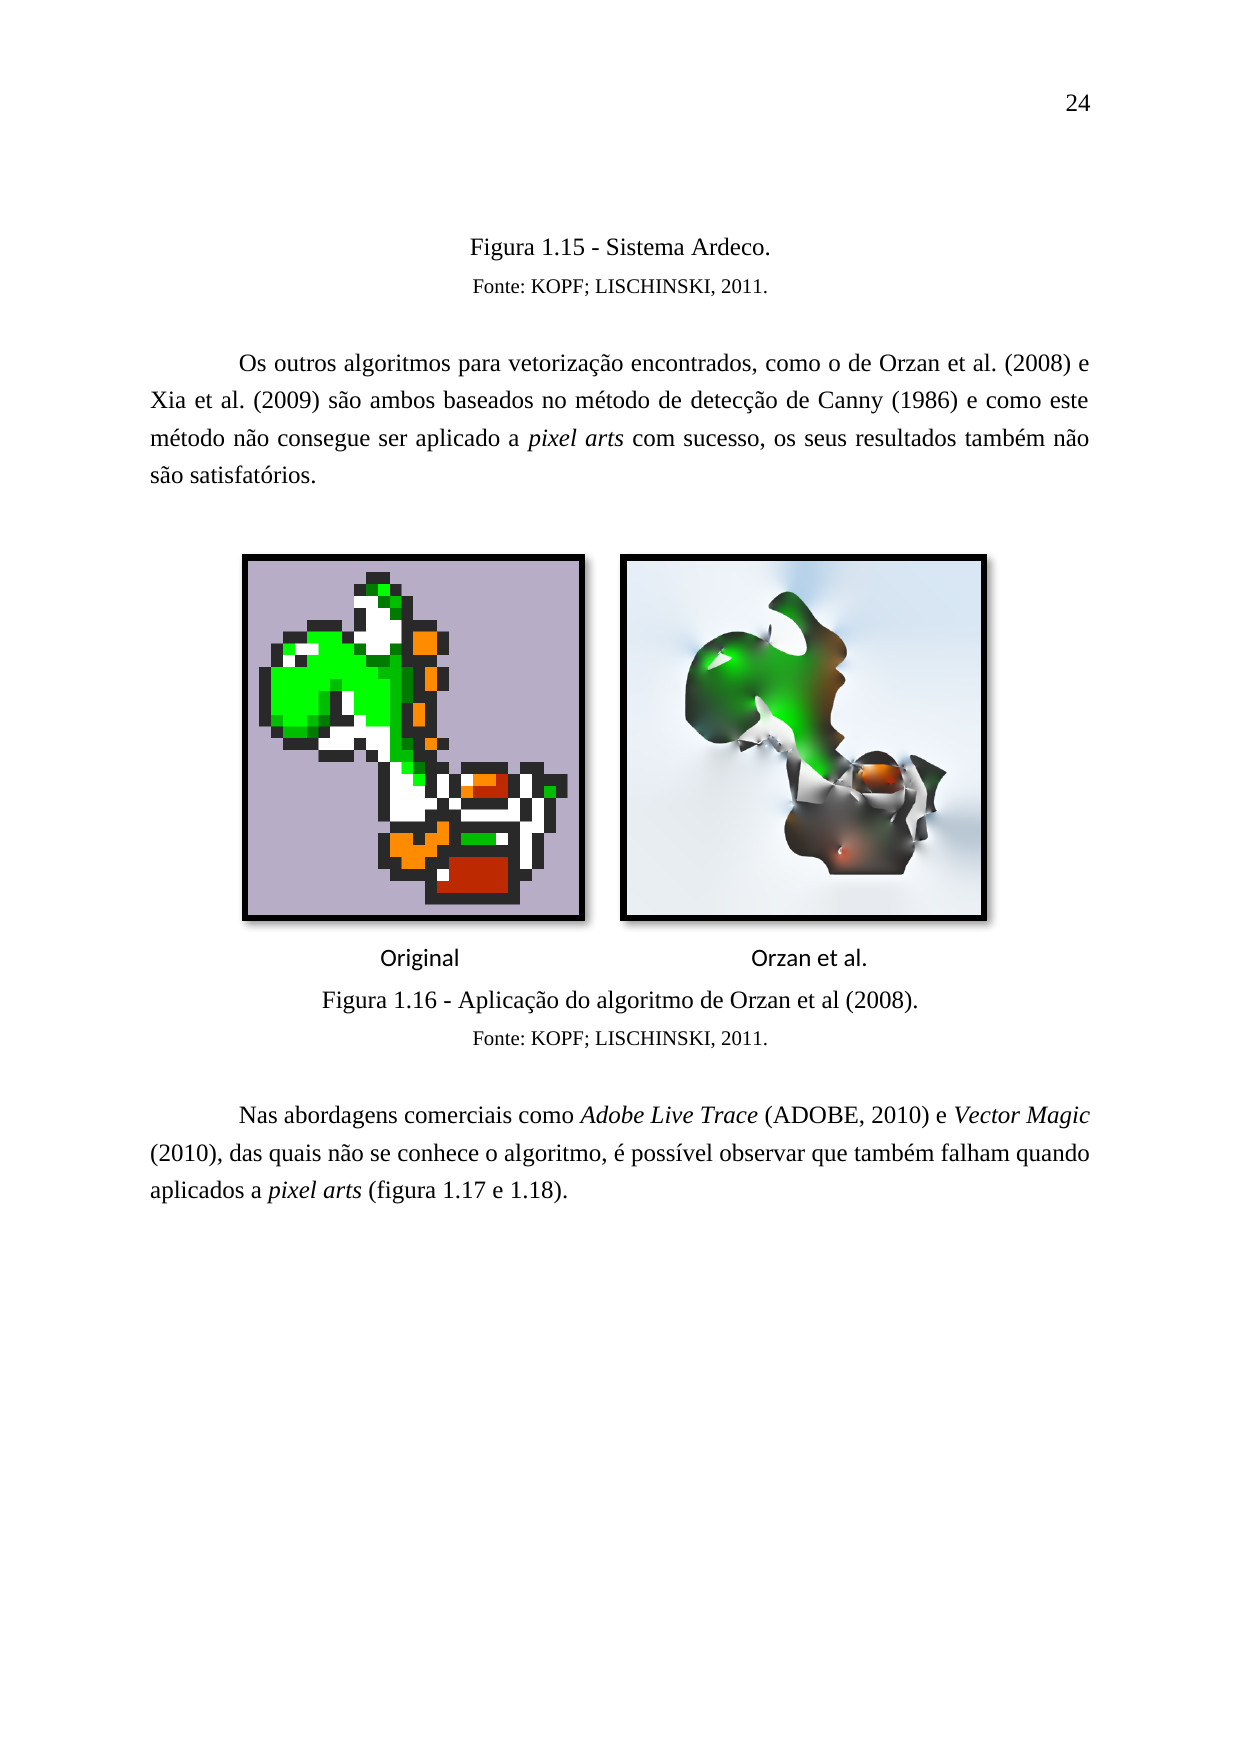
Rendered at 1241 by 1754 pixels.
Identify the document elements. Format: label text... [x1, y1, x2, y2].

table_cell Orzan et al. [609, 942, 1010, 985]
table_header [230, 551, 609, 942]
table_header [609, 551, 1010, 942]
text Fonte: KOPF; LISCHINSKI, 2011. [150, 273, 1090, 298]
text Fonte: KOPF; LISCHINSKI, 2011. [150, 1026, 1090, 1050]
picture [248, 561, 579, 915]
picture [627, 561, 981, 915]
table_cell Original [230, 942, 609, 985]
text Os outros algoritmos para vetorização encontrados, como o de Orzan et al. (2008) e Xia et al. (2009) são ambos baseados no método de detecção de Canny (1986) e como este método não consegue ser aplicado a pixel arts com sucesso, os seus resultados também não são satisfatórios. [150, 339, 1090, 489]
text Nas abordagens comerciais como Adobe Live Trace (ADOBE, 2010) e Vector Magic (2010), das quais não se conhece o algoritmo, é possível observar que também falham quando aplicados a pixel arts (figura 1.17 e 1.18). [150, 1092, 1090, 1204]
